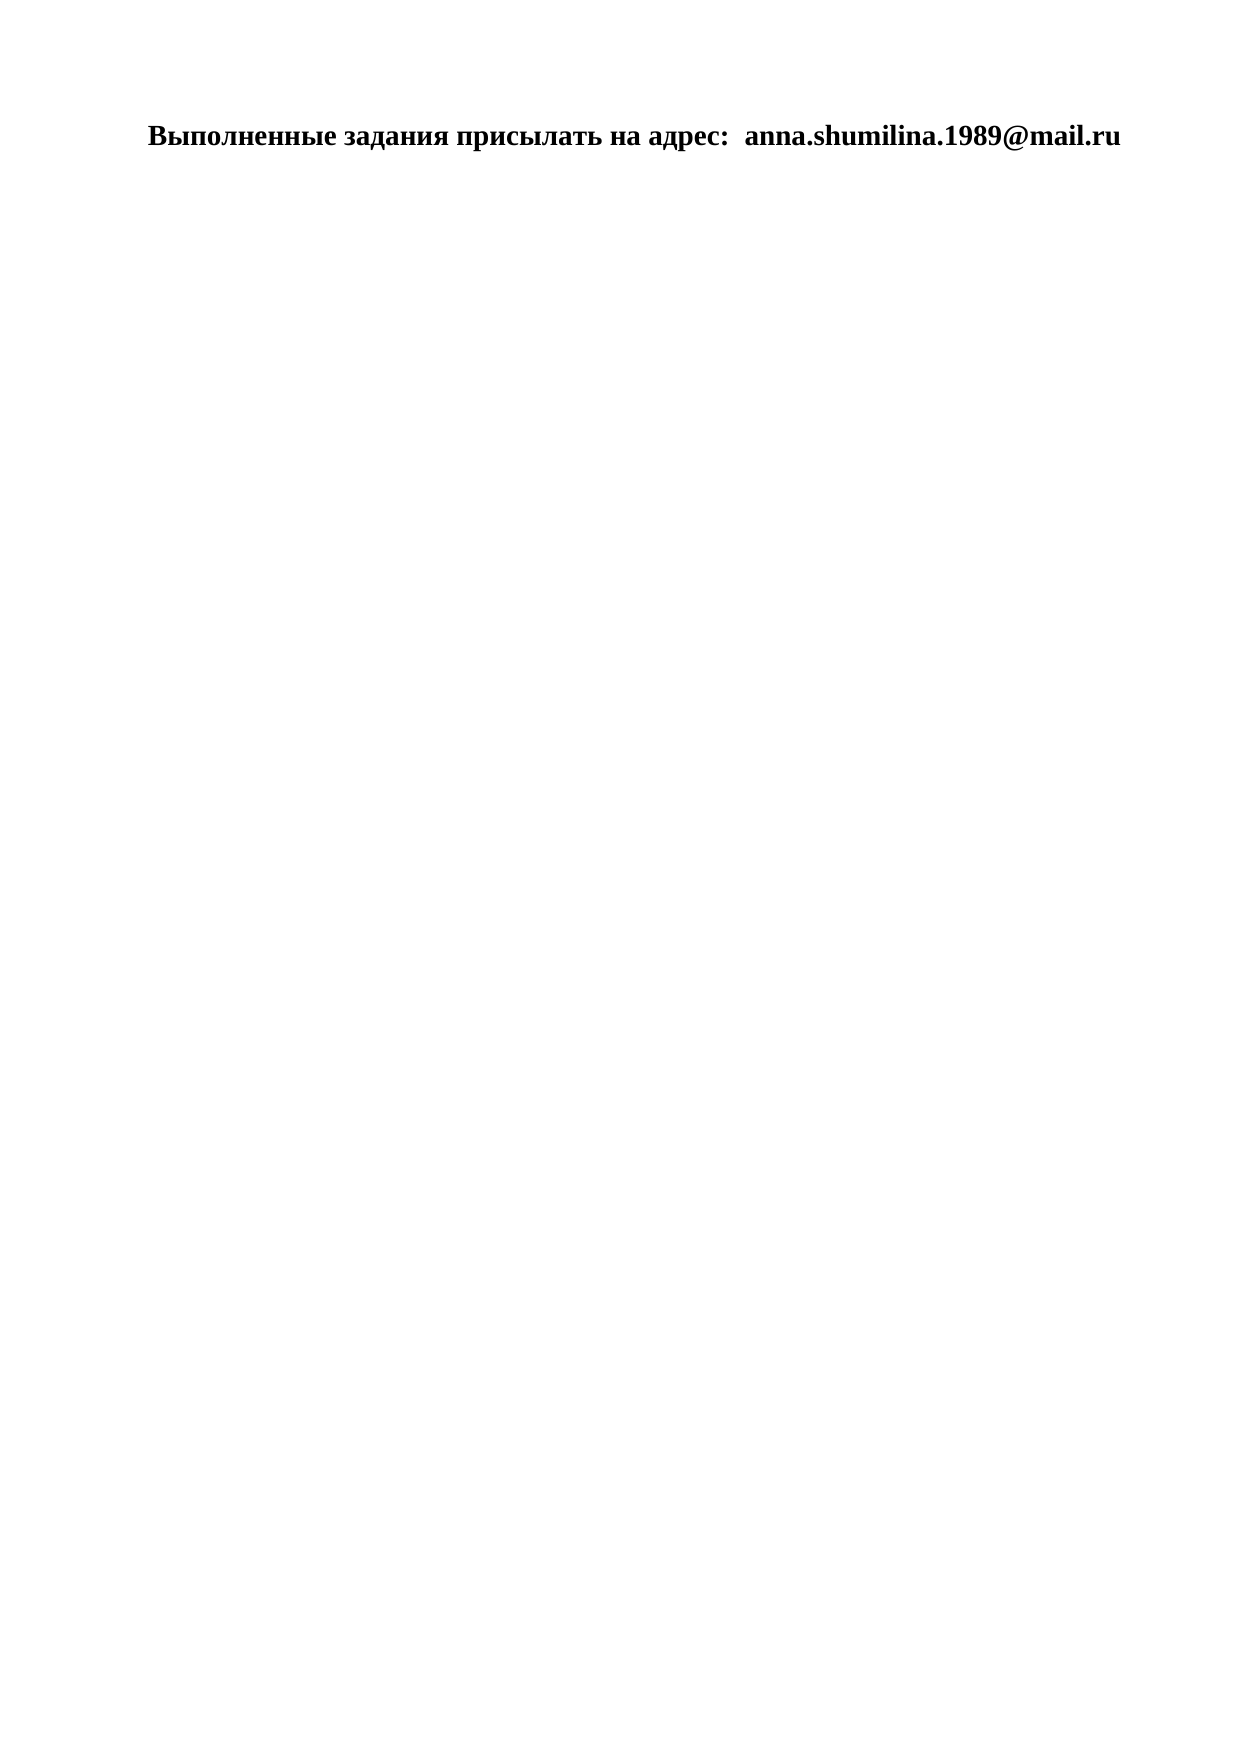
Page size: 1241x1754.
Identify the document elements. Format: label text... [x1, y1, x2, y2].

text Выполненные задания присылать на адрес: anna.shumilina.1989@mail.ru [148, 118, 1181, 152]
